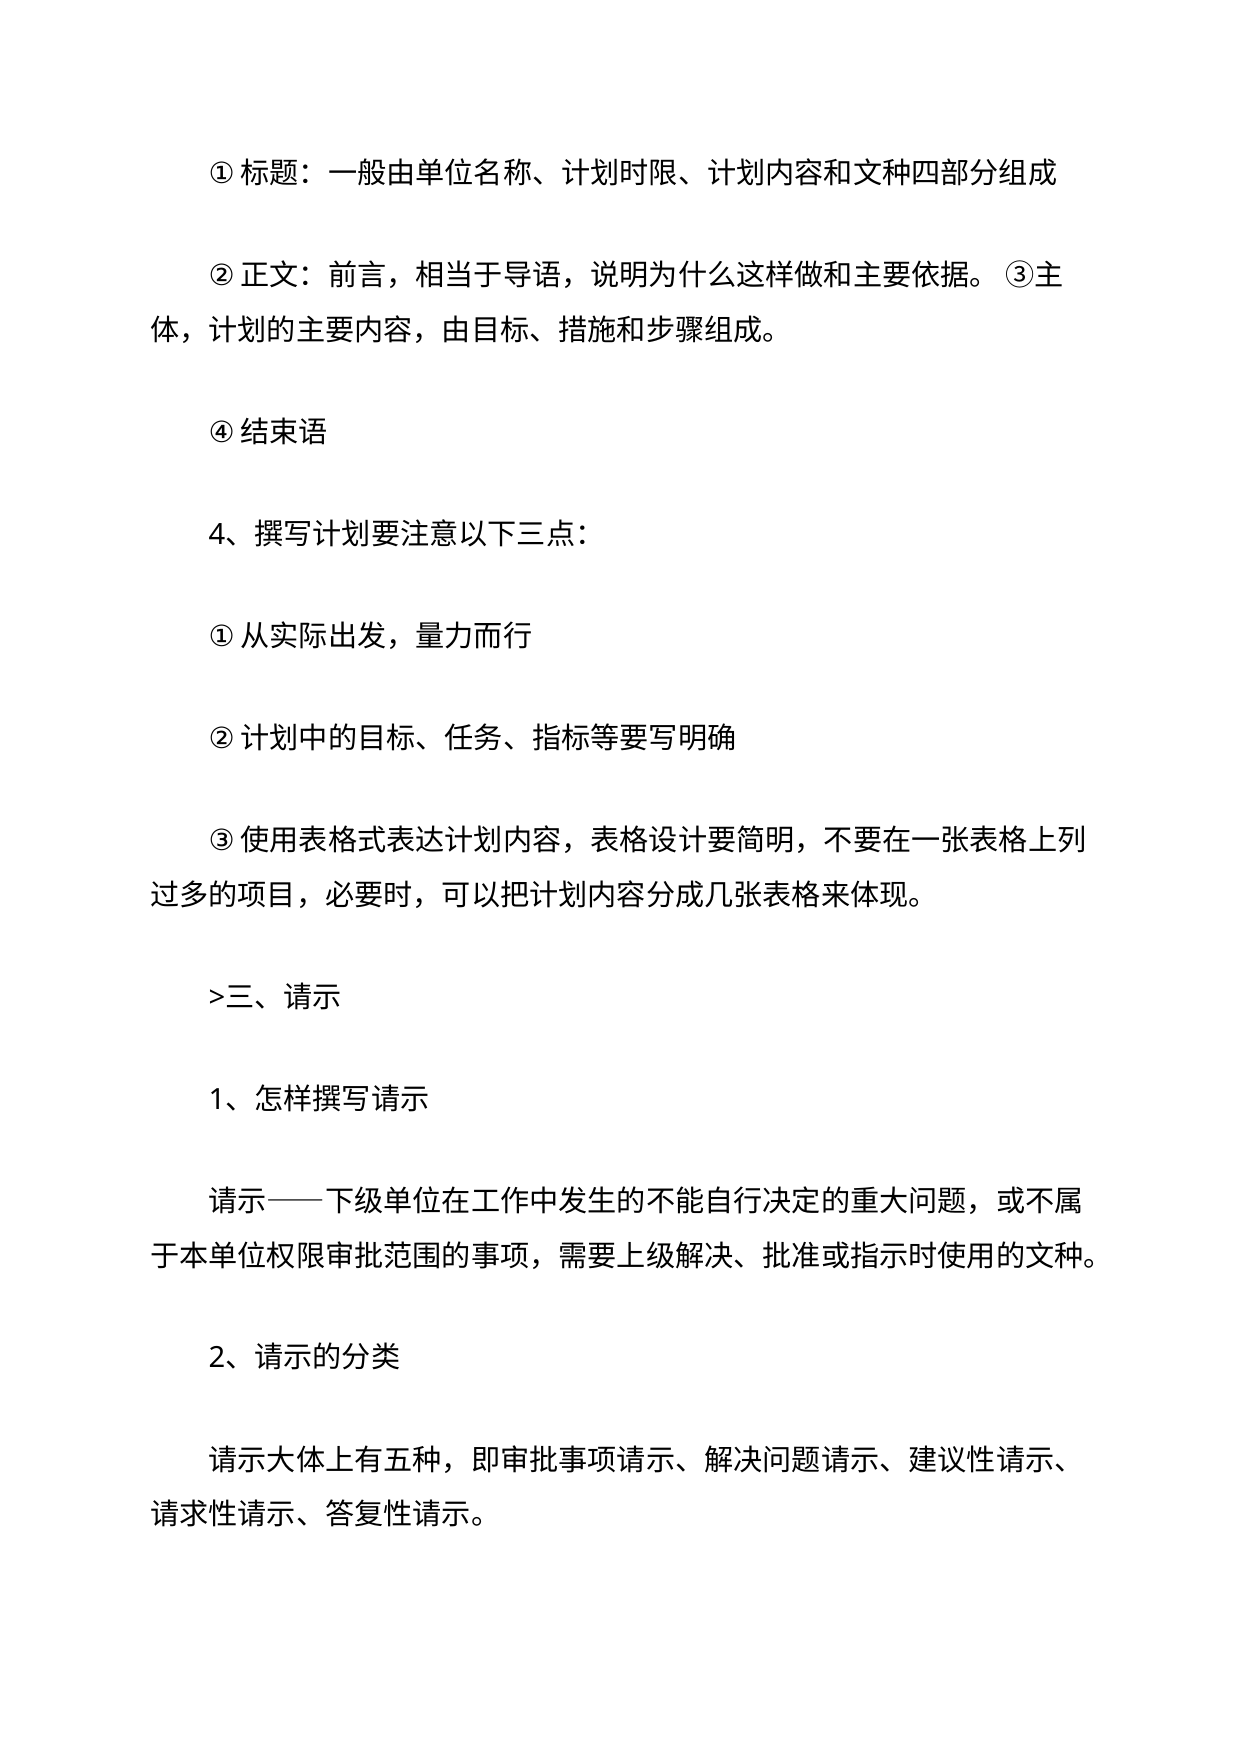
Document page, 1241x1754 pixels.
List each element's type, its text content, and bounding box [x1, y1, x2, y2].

text ③使用表格式表达计划内容，表格设计要简明，不要在一张表格上列过多的项目，必要时，可以把计划内容分成几张表格来体现。 [150, 817, 1090, 914]
text 2、请示的分类 [150, 1334, 1090, 1376]
text ①从实际出发，量力而行 [150, 613, 1090, 655]
text 4、撰写计划要注意以下三点： [150, 511, 1090, 553]
text 请示――下级单位在工作中发生的不能自行决定的重大问题，或不属于本单位权限审批范围的事项，需要上级解决、批准或指示时使用的文种。 [150, 1177, 1090, 1274]
text ④结束语 [150, 409, 1090, 451]
text ①标题：一般由单位名称、计划时限、计划内容和文种四部分组成 [150, 150, 1090, 192]
text >三、请示 [150, 973, 1090, 1016]
text 1、怎样撰写请示 [150, 1075, 1090, 1118]
text ②正文：前言，相当于导语，说明为什么这样做和主要依据。 ③主体，计划的主要内容，由目标、措施和步骤组成。 [150, 252, 1090, 349]
text 请示大体上有五种，即审批事项请示、解决问题请示、建议性请示、请求性请示、答复性请示。 [150, 1436, 1090, 1533]
text ②计划中的目标、任务、指标等要写明确 [150, 715, 1090, 757]
